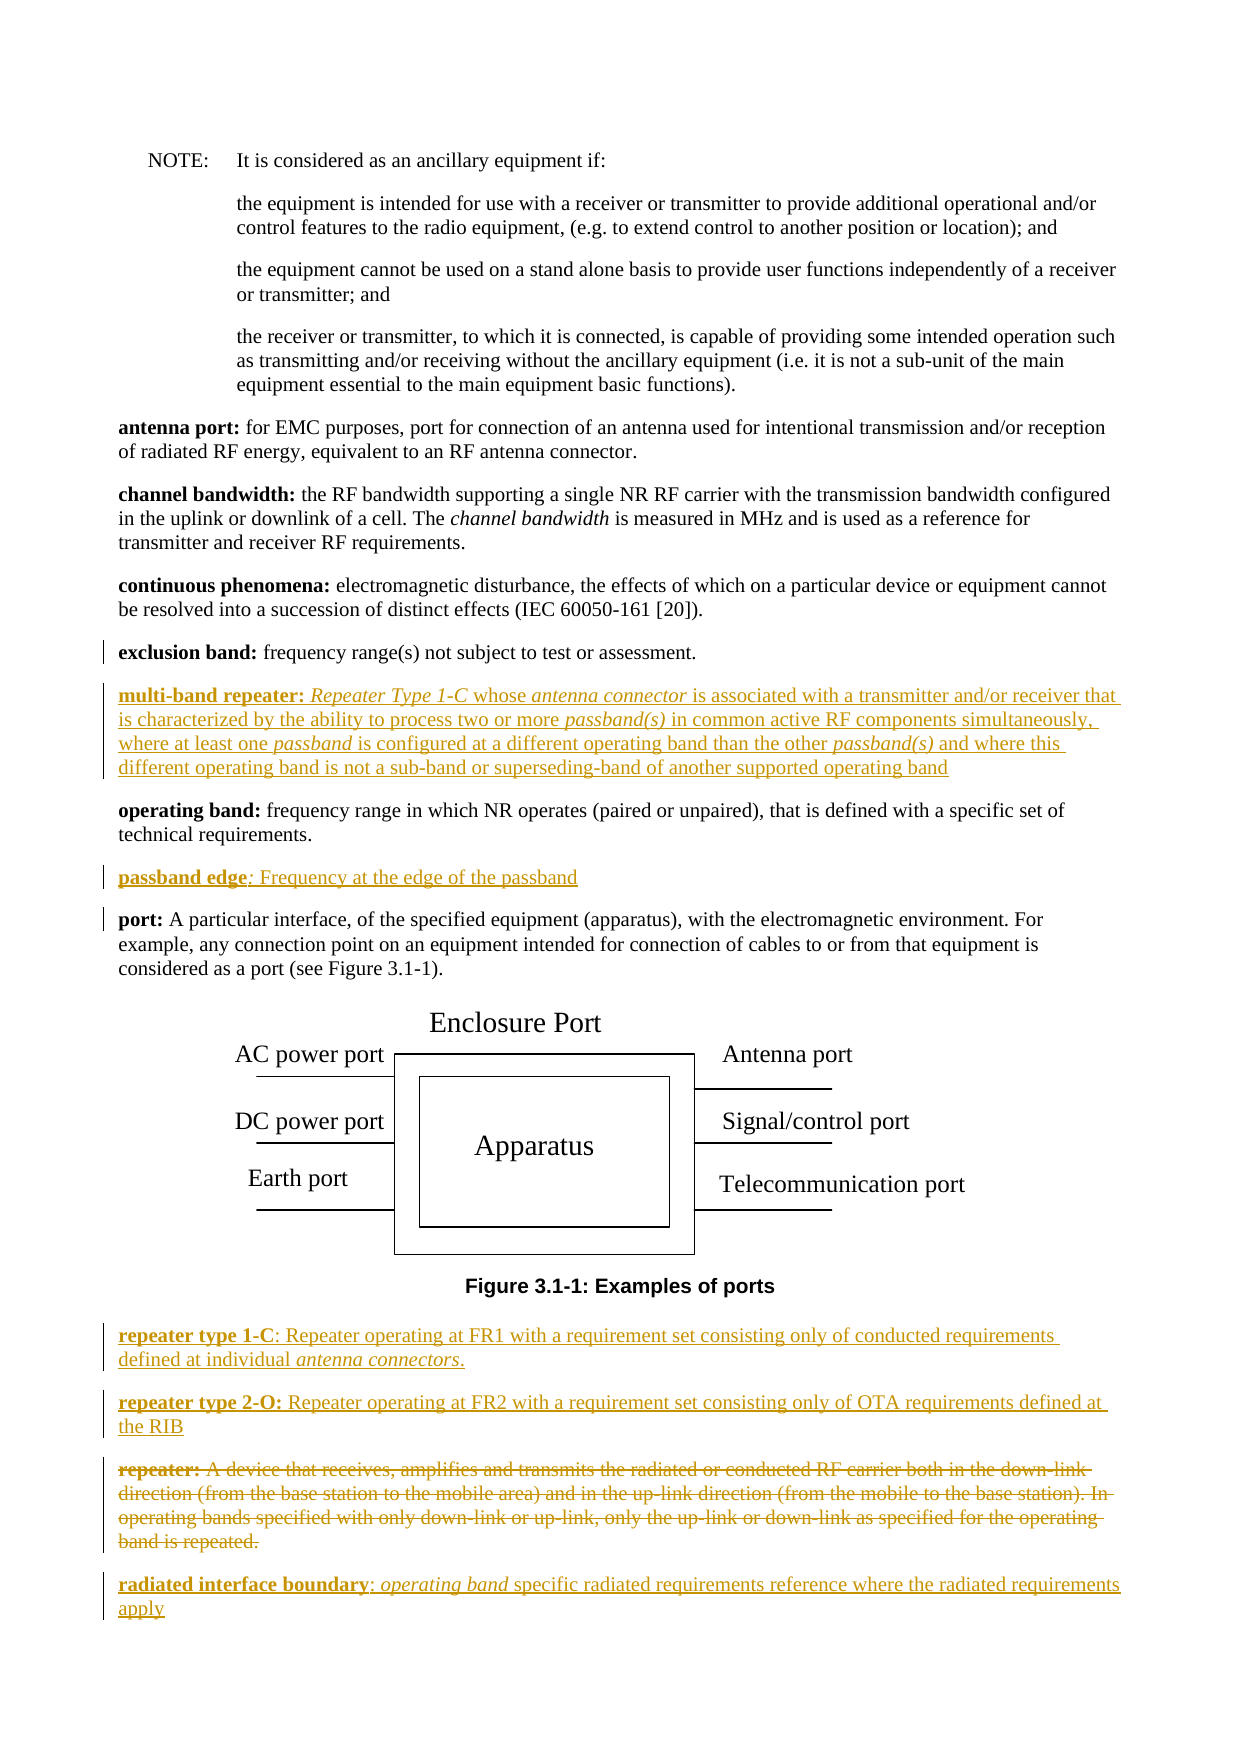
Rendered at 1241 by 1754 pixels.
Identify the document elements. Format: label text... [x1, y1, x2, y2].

text Figure 3.1-1: Examples of ports [118, 1274, 1122, 1298]
text the equipment cannot be used on a stand alone basis to provide user functions independently of a receiver or transmitter; and [148, 257, 1122, 306]
text port: A particular interface, of the specified equipment (apparatus), with the electromagnetic environment. For example, any connection point on an equipment intended for connection of cables to or from that equipment is considered as a port (see Figure 3.1-1). [118, 907, 1122, 979]
text the receiver or transmitter, to which it is connected, is capable of providing some intended operation such as transmitting and/or receiving without the ancillary equipment (i.e. it is not a sub-unit of the main equipment essential to the main equipment basic functions). [148, 324, 1122, 396]
text channel bandwidth: the RF bandwidth supporting a single NR RF carrier with the transmission bandwidth configured in the uplink or downlink of a cell. The channel bandwidth is measured in MHz and is used as a reference for transmitter and receiver RF requirements. [118, 482, 1122, 554]
text antenna port: for EMC purposes, port for connection of an antenna used for intentional transmission and/or reception of radiated RF energy, equivalent to an RF antenna connector. [118, 415, 1122, 463]
text continuous phenomena: electromagnetic disturbance, the effects of which on a particular device or equipment cannot be resolved into a succession of distinct effects (IEC 60050-161 [20]). [118, 573, 1122, 621]
text the equipment is intended for use with a receiver or transmitter to provide additional operational and/or control features to the radio equipment, (e.g. to extend control to another position or location); and [148, 191, 1122, 239]
text operating band: frequency range in which NR operates (paired or unpaired), that is defined with a specific set of technical requirements. [118, 798, 1122, 846]
text exclusion band: frequency range(s) not subject to test or assessment. [118, 640, 1122, 664]
text NOTE: It is considered as an ancillary equipment if: [148, 148, 1122, 172]
